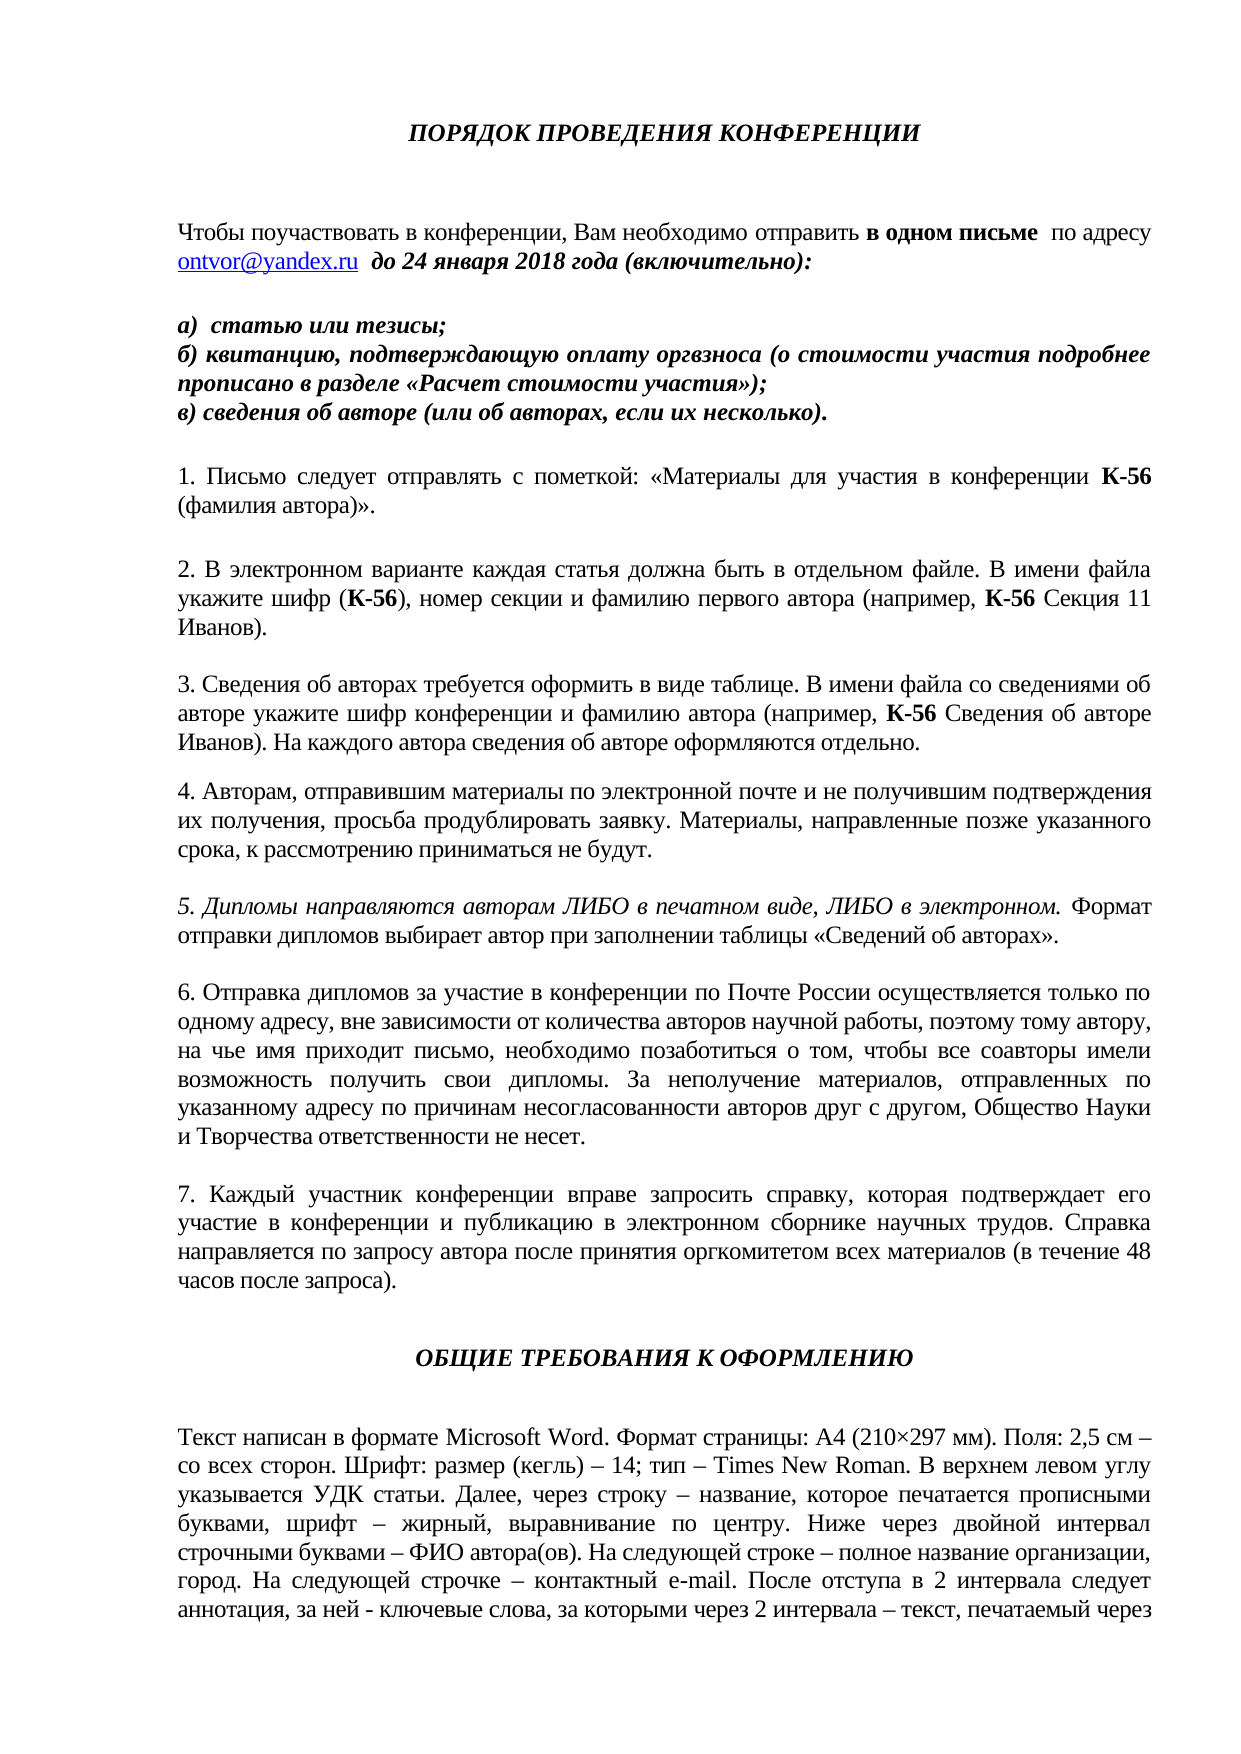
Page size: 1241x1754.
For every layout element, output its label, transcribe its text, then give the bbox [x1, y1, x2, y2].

text 7. Каждый участник конференции вправе запросить справку, которая подтверждает его участие в конференции и публикацию в электронном сборнике научных трудов. Справка направляется по запросу автора после принятия оргкомитетом всех материалов (в течение 48 часов после запроса). [177, 1179, 1152, 1294]
text б) квитанцию, подтверждающую оплату оргвзноса (о стоимости участия подробнее прописано в разделе «Расчет стоимости участия»); [177, 339, 1152, 397]
text 1. Письмо следует отправлять с пометкой: «Материалы для участия в конференции К-56 (фамилия автора)». [177, 461, 1152, 518]
text 4. Авторам, отправившим материалы по электронной почте и не получившим подтверждения их получения, просьба продублировать заявку. Материалы, направленные позже указанного срока, к рассмотрению приниматься не будут. [177, 776, 1152, 862]
text ОБЩИЕ ТРЕБОВАНИЯ К ОФОРМЛЕНИЮ [177, 1343, 1152, 1372]
text 2. В электронном варианте каждая статья должна быть в отдельном файле. В имени файла укажите шифр (К-56), номер секции и фамилию первого автора (например, К-56 Секция 11 Иванов). [177, 554, 1152, 640]
text а) статью или тезисы; [177, 310, 1152, 339]
text ПОРЯДОК ПРОВЕДЕНИЯ КОНФЕРЕНЦИИ [177, 118, 1152, 147]
text 3. Сведения об авторах требуется оформить в виде таблице. В имени файла со сведениями об авторе укажите шифр конференции и фамилию автора (например, К-56 Сведения об авторе Иванов). На каждого автора сведения об авторе оформляются отдельно. [177, 669, 1152, 755]
text 5. Дипломы направляются авторам ЛИБО в печатном виде, ЛИБО в электронном. Формат отправки дипломов выбирает автор при заполнении таблицы «Сведений об авторах». [177, 891, 1152, 949]
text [177, 1422, 1152, 1623]
text Чтобы поучаствовать в конференции, Вам необходимо отправить в одном письме по адресу ontvor@yandex.ru до 24 января 2018 года (включительно): [177, 217, 1152, 275]
text в) сведения об авторе (или об авторах, если их несколько). [177, 397, 1152, 425]
text 6. Отправка дипломов за участие в конференции по Почте России осуществляется только по одному адресу, вне зависимости от количества авторов научной работы, поэтому тому автору, на чье имя приходит письмо, необходимо позаботиться о том, чтобы все соавторы имели возможность получить свои дипломы. За неполучение материалов, отправленных по указанному адресу по причинам несогласованности авторов друг с другом, Общество Науки и Творчества ответственности не несет. [177, 977, 1152, 1150]
